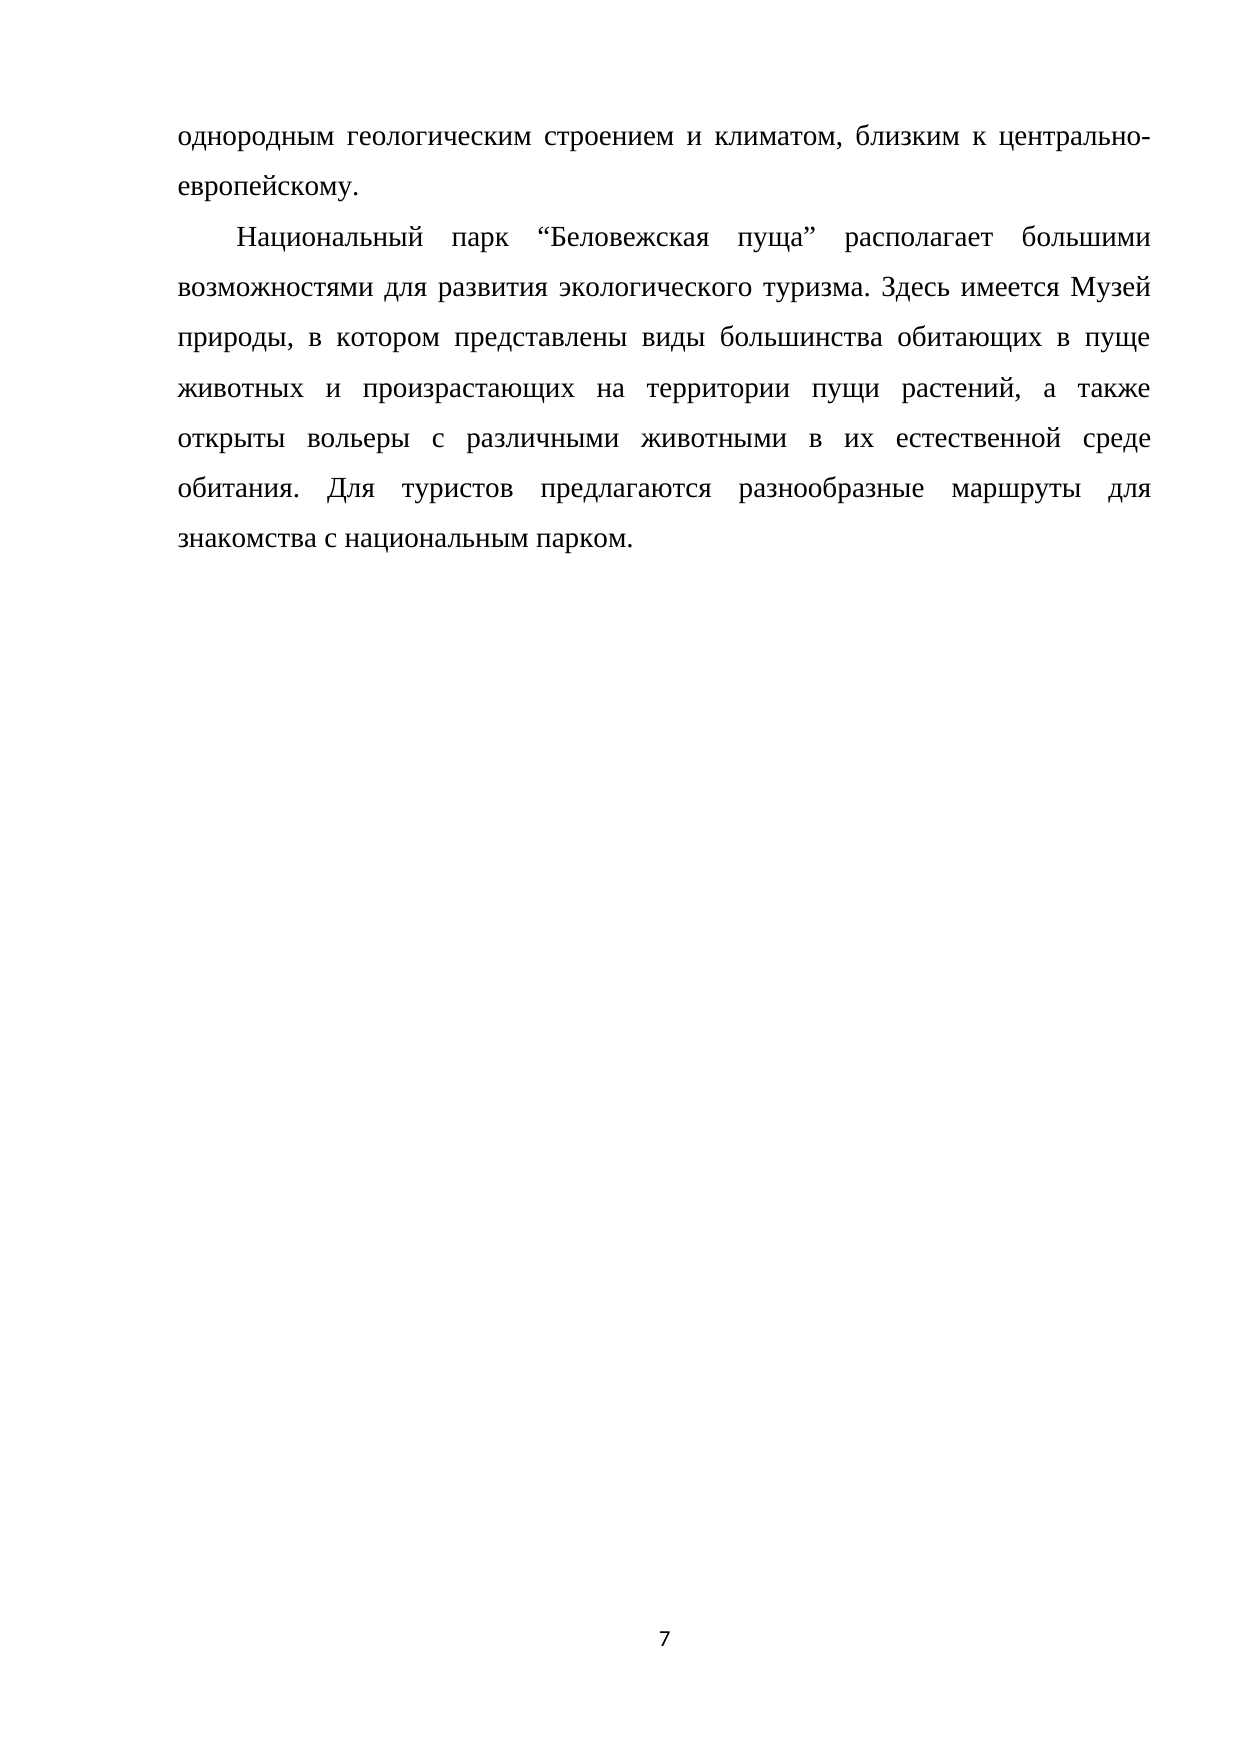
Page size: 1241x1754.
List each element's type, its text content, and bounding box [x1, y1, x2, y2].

text Национальный парк “Беловежская пуща” располагает большими возможностями для развития экологического туризма. Здесь имеется Музей природы, в котором представлены виды большинства обитающих в пуще животных и произрастающих на территории пущи растений, а также открыты вольеры с различными животными в их естественной среде обитания. Для туристов предлагаются разнообразные маршруты для знакомства с национальным парком. [177, 219, 1152, 554]
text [177, 118, 1152, 202]
